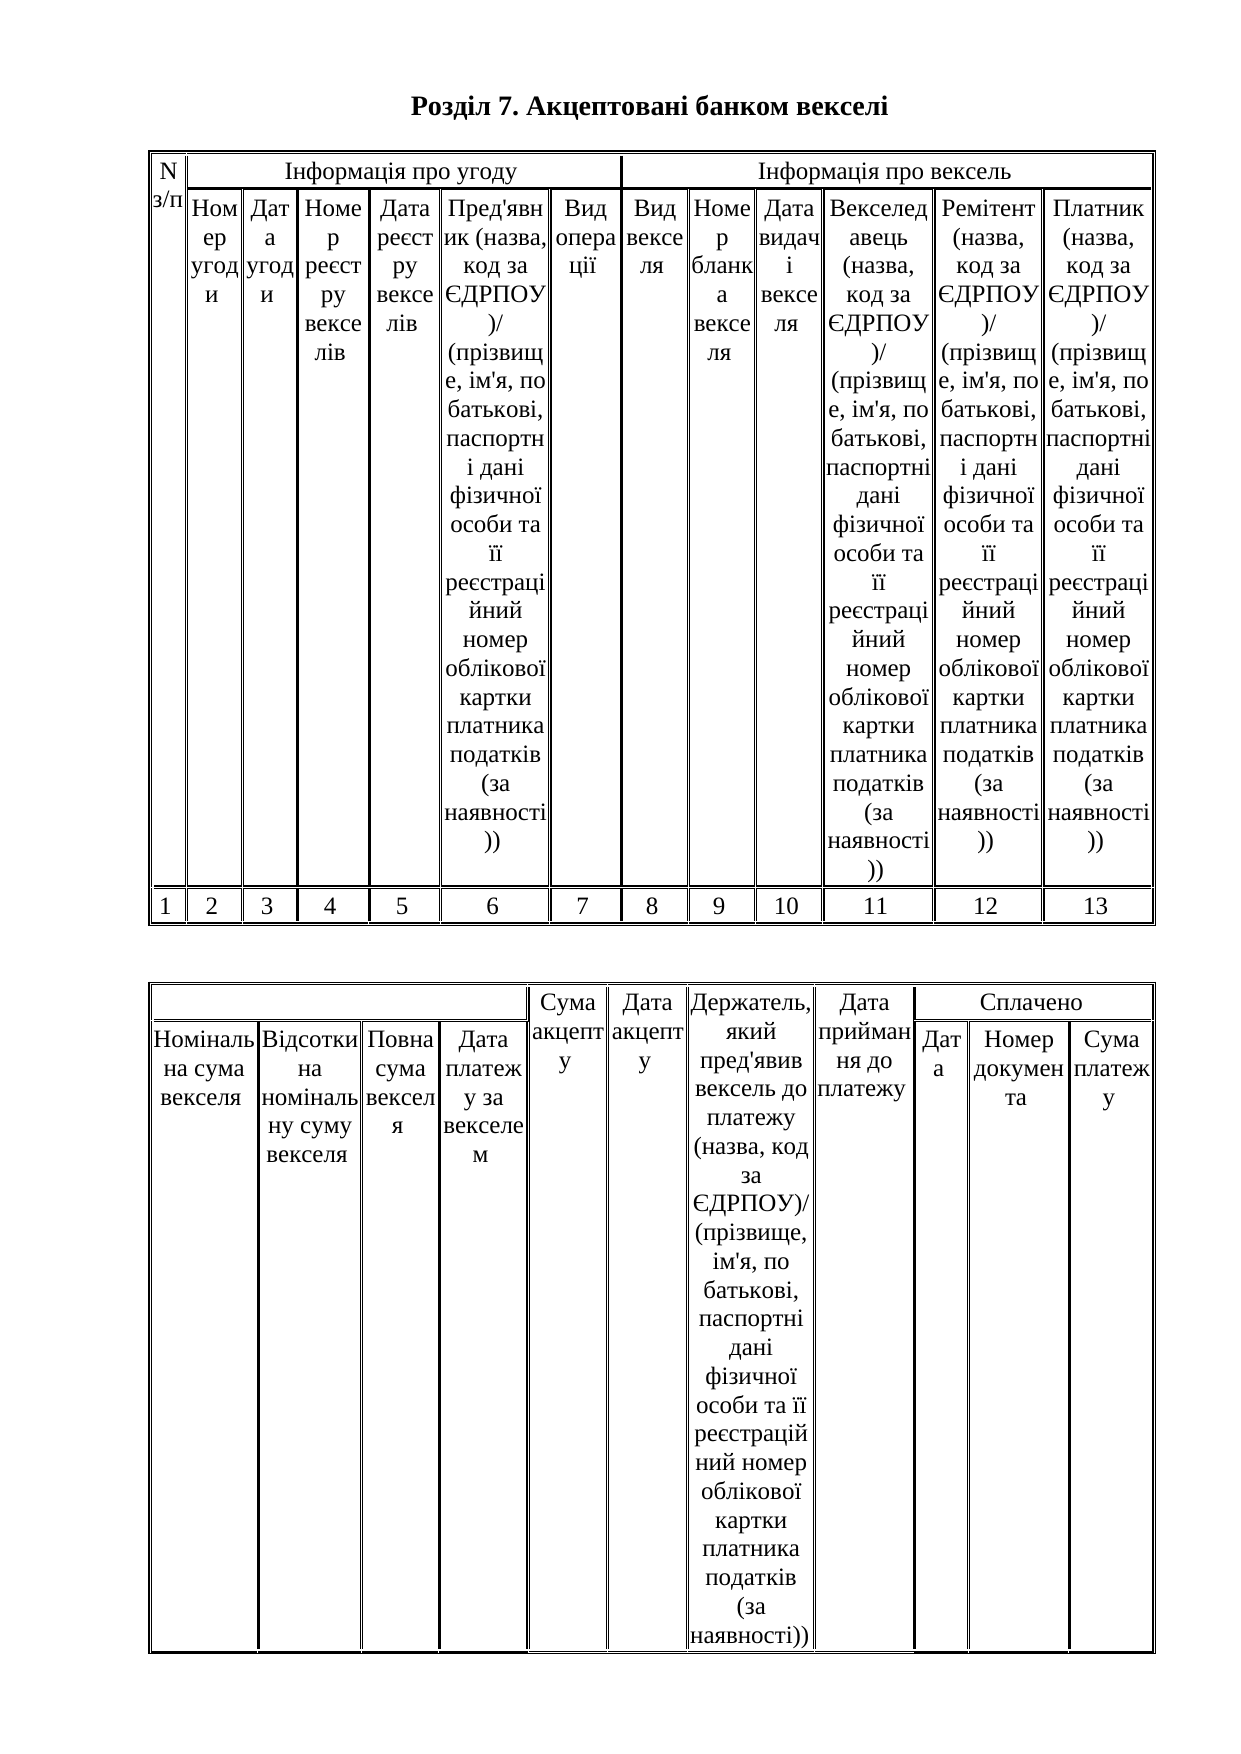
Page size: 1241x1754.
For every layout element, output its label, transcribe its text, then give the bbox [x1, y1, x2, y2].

table_header Інформація про вексель [621, 154, 1152, 187]
table_cell 10 [756, 885, 823, 922]
table_cell 4 [297, 889, 369, 922]
table_cell Ремітент (назва, код за ЄДРПОУ)/ (прізвище, ім'я, по батькові, паспортні дані фізичної особи та її реєстраційний номер облікової картки платника податків (за наявності)) [936, 190, 1041, 885]
table_cell Сума платежу [1069, 1019, 1153, 1651]
table_cell 3 [243, 889, 297, 922]
table_cell Номер реєстру векселів [299, 190, 368, 885]
table_header Дата приймання до платежу [815, 985, 914, 1651]
table_cell 5 [369, 889, 441, 922]
table_cell Дата угоди [244, 190, 296, 885]
table_cell 11 [823, 885, 934, 922]
table_cell 1 [152, 885, 187, 922]
table_cell 7 [550, 889, 621, 922]
table_cell 9 [689, 889, 756, 922]
table_cell Пред'явник (назва, код за ЄДРПОУ)/ (прізвище, ім'я, по батькові, паспортні дані фізичної особи та її реєстраційний номер облікової картки платника податків (за наявності)) [442, 190, 548, 885]
table_header Інформація про угоду [187, 154, 621, 187]
table_header [150, 983, 528, 1018]
table_cell Дата видачі векселя [757, 190, 821, 885]
table_header Сплачено [914, 985, 1152, 1018]
table_cell Вид операції [552, 190, 620, 885]
table_cell Номінальна сума векселя [152, 1019, 258, 1651]
table_header Держатель, який пред'явив вексель до платежу (назва, код за ЄДРПОУ)/ (прізвище, ім'я, по батькові, паспортні дані фізичної особи та її реєстраційний номер облікової картки платника податків (за наявності)) [688, 985, 814, 1651]
table_cell Номер документа [969, 1022, 1069, 1651]
table_cell Відсотки на номінальну суму векселя [258, 1022, 362, 1651]
table_cell Номер бланка векселя [690, 190, 754, 885]
table_cell Номер угоди [188, 190, 241, 885]
table_header Сума акцепту [528, 985, 608, 1651]
table_cell 13 [1043, 885, 1153, 922]
table_cell 2 [187, 889, 243, 922]
table_cell Дата платежу за векселем [439, 1022, 528, 1651]
table_cell Дата [914, 1022, 968, 1651]
table_header N з/п [152, 154, 187, 885]
table_cell 12 [934, 885, 1043, 922]
table_cell Дата реєстру векселів [371, 190, 439, 885]
table_header Дата акцепту [608, 985, 687, 1651]
table_cell Векселедавець (назва, код за ЄДРПОУ)/ (прізвище, ім'я, по батькові, паспортні дані фізичної особи та її реєстраційний номер облікової картки платника податків (за наявності)) [825, 190, 932, 885]
table_cell 6 [441, 885, 550, 922]
table_cell Вид векселя [623, 190, 687, 885]
table_cell Платник (назва, код за ЄДРПОУ)/ (прізвище, ім'я, по батькові, паспортні дані фізичної особи та її реєстраційний номер облікової картки платника податків (за наявності)) [1045, 187, 1152, 885]
table_cell Повна сума векселя [362, 1022, 439, 1651]
table_cell 8 [621, 889, 688, 922]
text Розділ 7. Акцептовані банком векселі [148, 88, 1152, 121]
